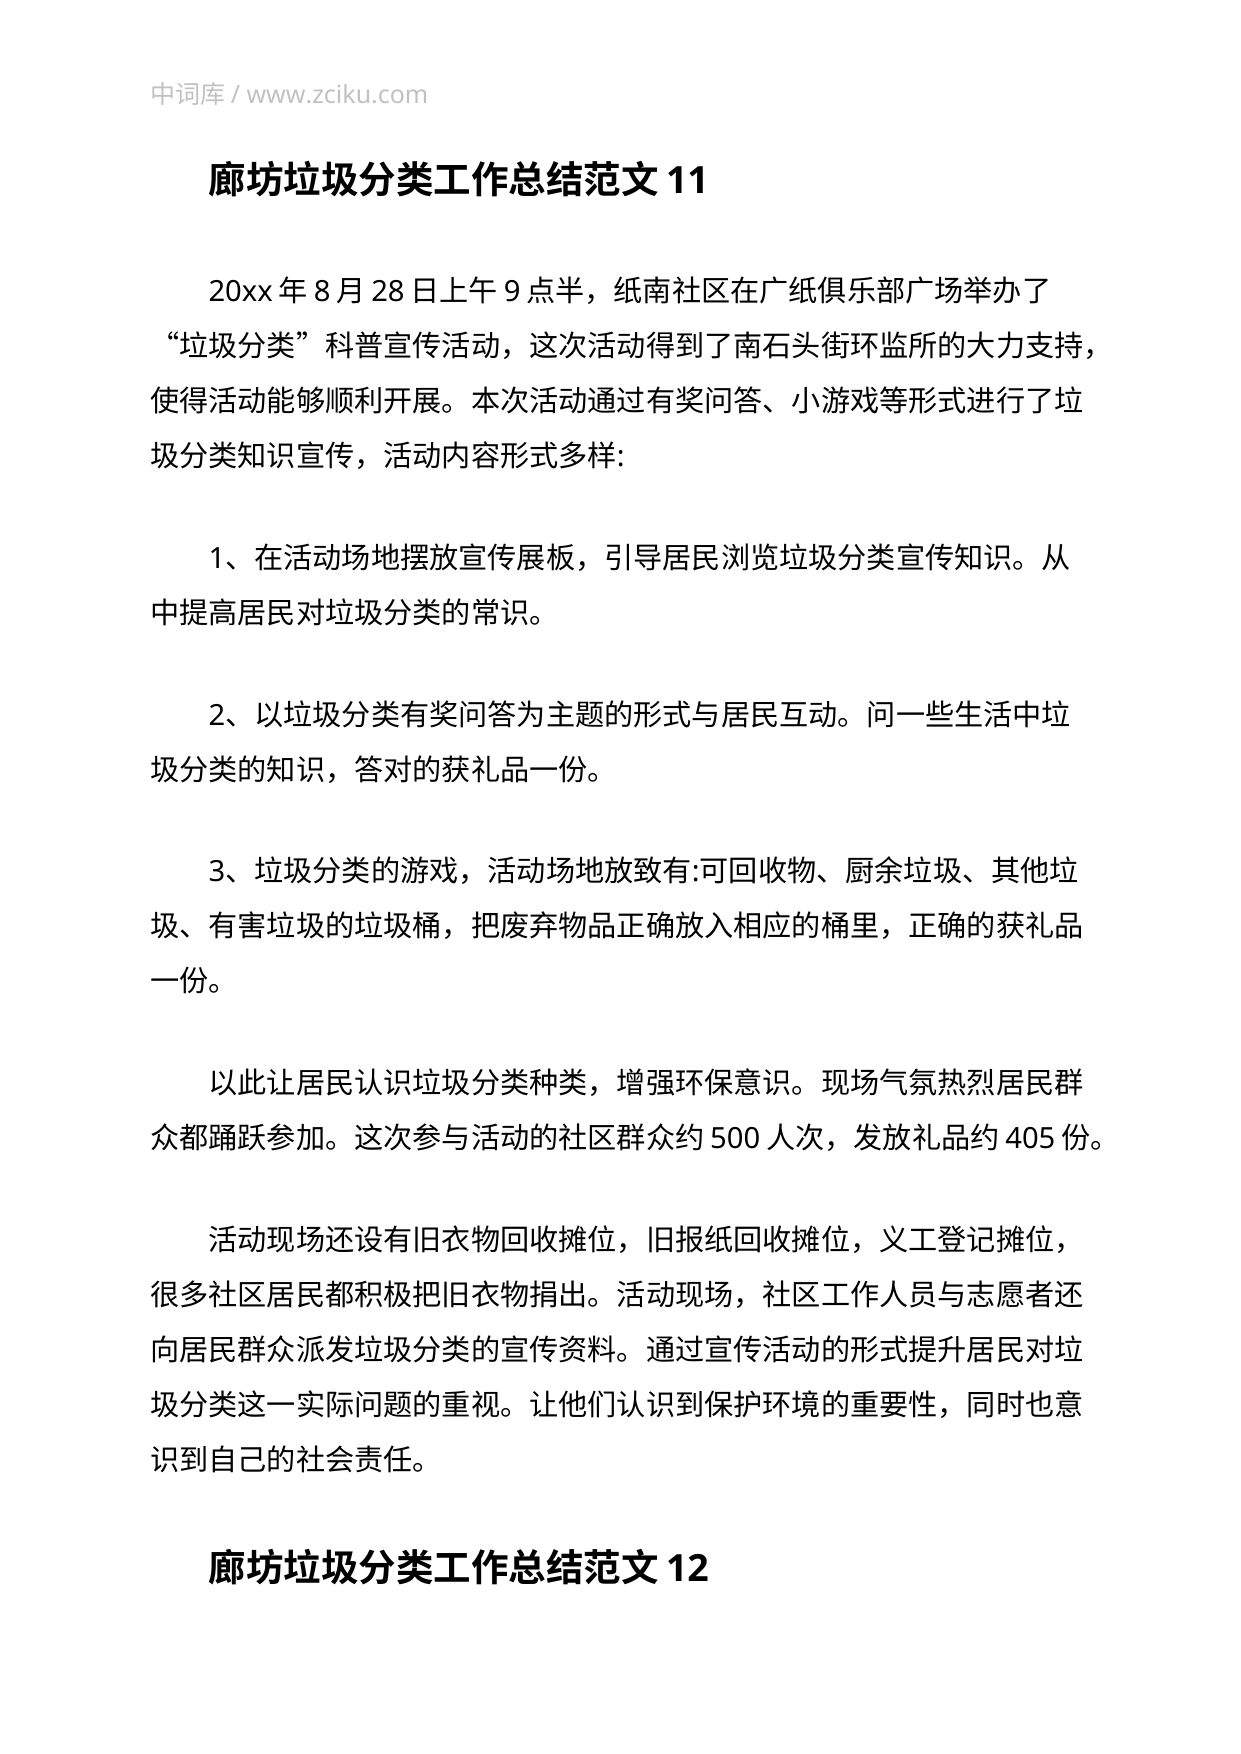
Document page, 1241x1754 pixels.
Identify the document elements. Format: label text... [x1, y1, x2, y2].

text 廊坊垃圾分类工作总结范文12 [150, 1538, 1090, 1592]
text 2、以垃圾分类有奖问答为主题的形式与居民互动。问一些生活中垃圾分类的知识，答对的获礼品一份。 [150, 691, 1090, 788]
text 廊坊垃圾分类工作总结范文11 [150, 150, 1090, 204]
text 1、在活动场地摆放宣传展板，引导居民浏览垃圾分类宣传知识。从中提高居民对垃圾分类的常识。 [150, 534, 1090, 632]
text 20xx年8月28日上午9点半，纸南社区在广纸俱乐部广场举办了“垃圾分类”科普宣传活动，这次活动得到了南石头街环监所的大力支持，使得活动能够顺利开展。本次活动通过有奖问答、小游戏等形式进行了垃圾分类知识宣传，活动内容形式多样: [150, 268, 1090, 475]
text 活动现场还设有旧衣物回收摊位，旧报纸回收摊位，义工登记摊位，很多社区居民都积极把旧衣物捐出。活动现场，社区工作人员与志愿者还向居民群众派发垃圾分类的宣传资料。通过宣传活动的形式提升居民对垃圾分类这一实际问题的重视。让他们认识到保护环境的重要性，同时也意识到自己的社会责任。 [150, 1216, 1090, 1478]
text 3、垃圾分类的游戏，活动场地放致有:可回收物、厨余垃圾、其他垃圾、有害垃圾的垃圾桶，把废弃物品正确放入相应的桶里，正确的获礼品一份。 [150, 848, 1090, 1000]
text 以此让居民认识垃圾分类种类，增强环保意识。现场气氛热烈居民群众都踊跃参加。这次参与活动的社区群众约500人次，发放礼品约405份。 [150, 1059, 1090, 1157]
